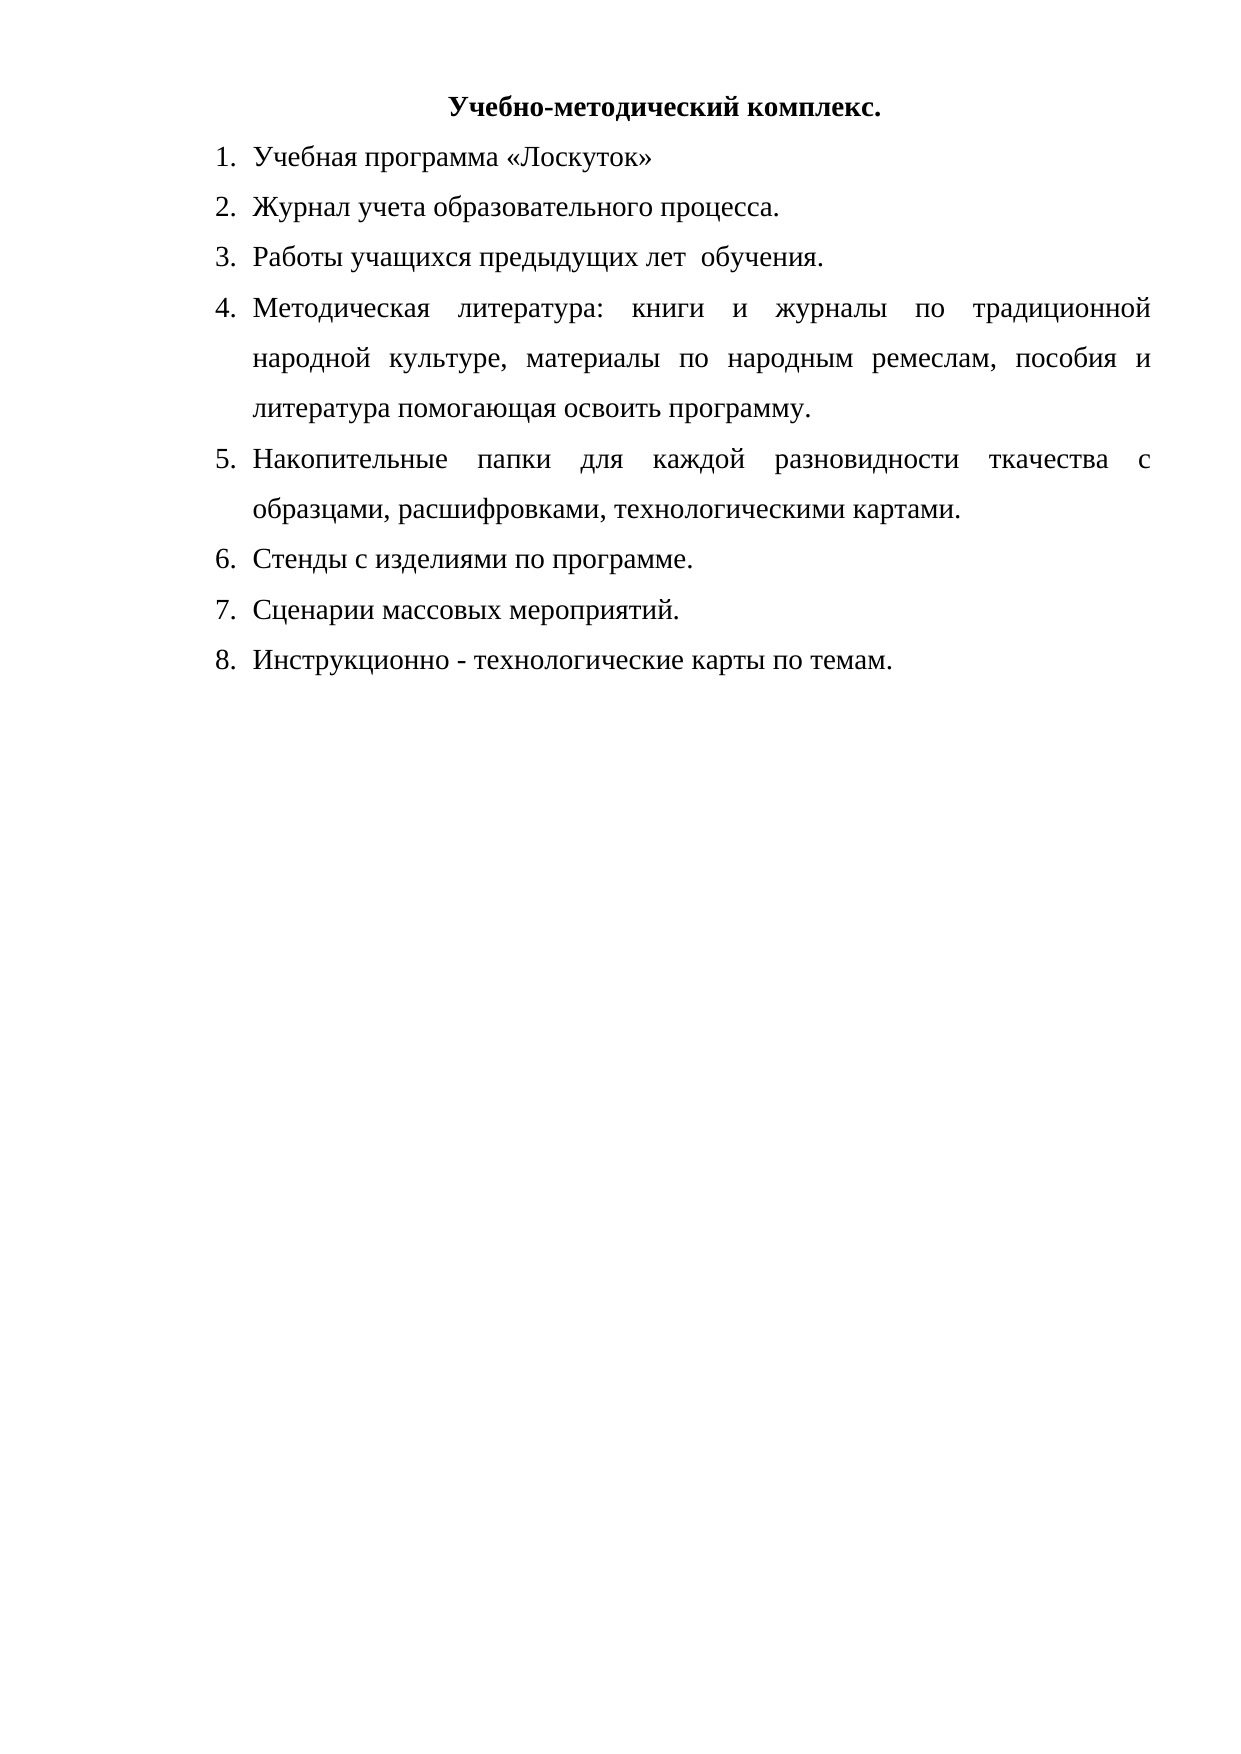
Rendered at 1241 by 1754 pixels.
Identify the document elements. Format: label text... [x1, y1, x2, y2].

list Сценарии массовых мероприятий. [215, 592, 1152, 625]
list Методическая литература: книги и журналы по традиционной народной культуре, материалы по народным ремеслам, пособия и литература помогающая освоить программу. [215, 290, 1152, 424]
list Накопительные папки для каждой разновидности ткачества с образцами, расшифровками, технологическими картами. [215, 441, 1152, 525]
list Учебная программа «Лоскуток» [215, 139, 1152, 172]
text Учебно-методический комплекс. [177, 89, 1152, 122]
list Инструкционно - технологические карты по темам. [215, 642, 1152, 676]
list Работы учащихся предыдущих лет обучения. [215, 239, 1152, 273]
list Стенды с изделиями по программе. [215, 541, 1152, 575]
list Журнал учета образовательного процесса. [215, 189, 1152, 223]
